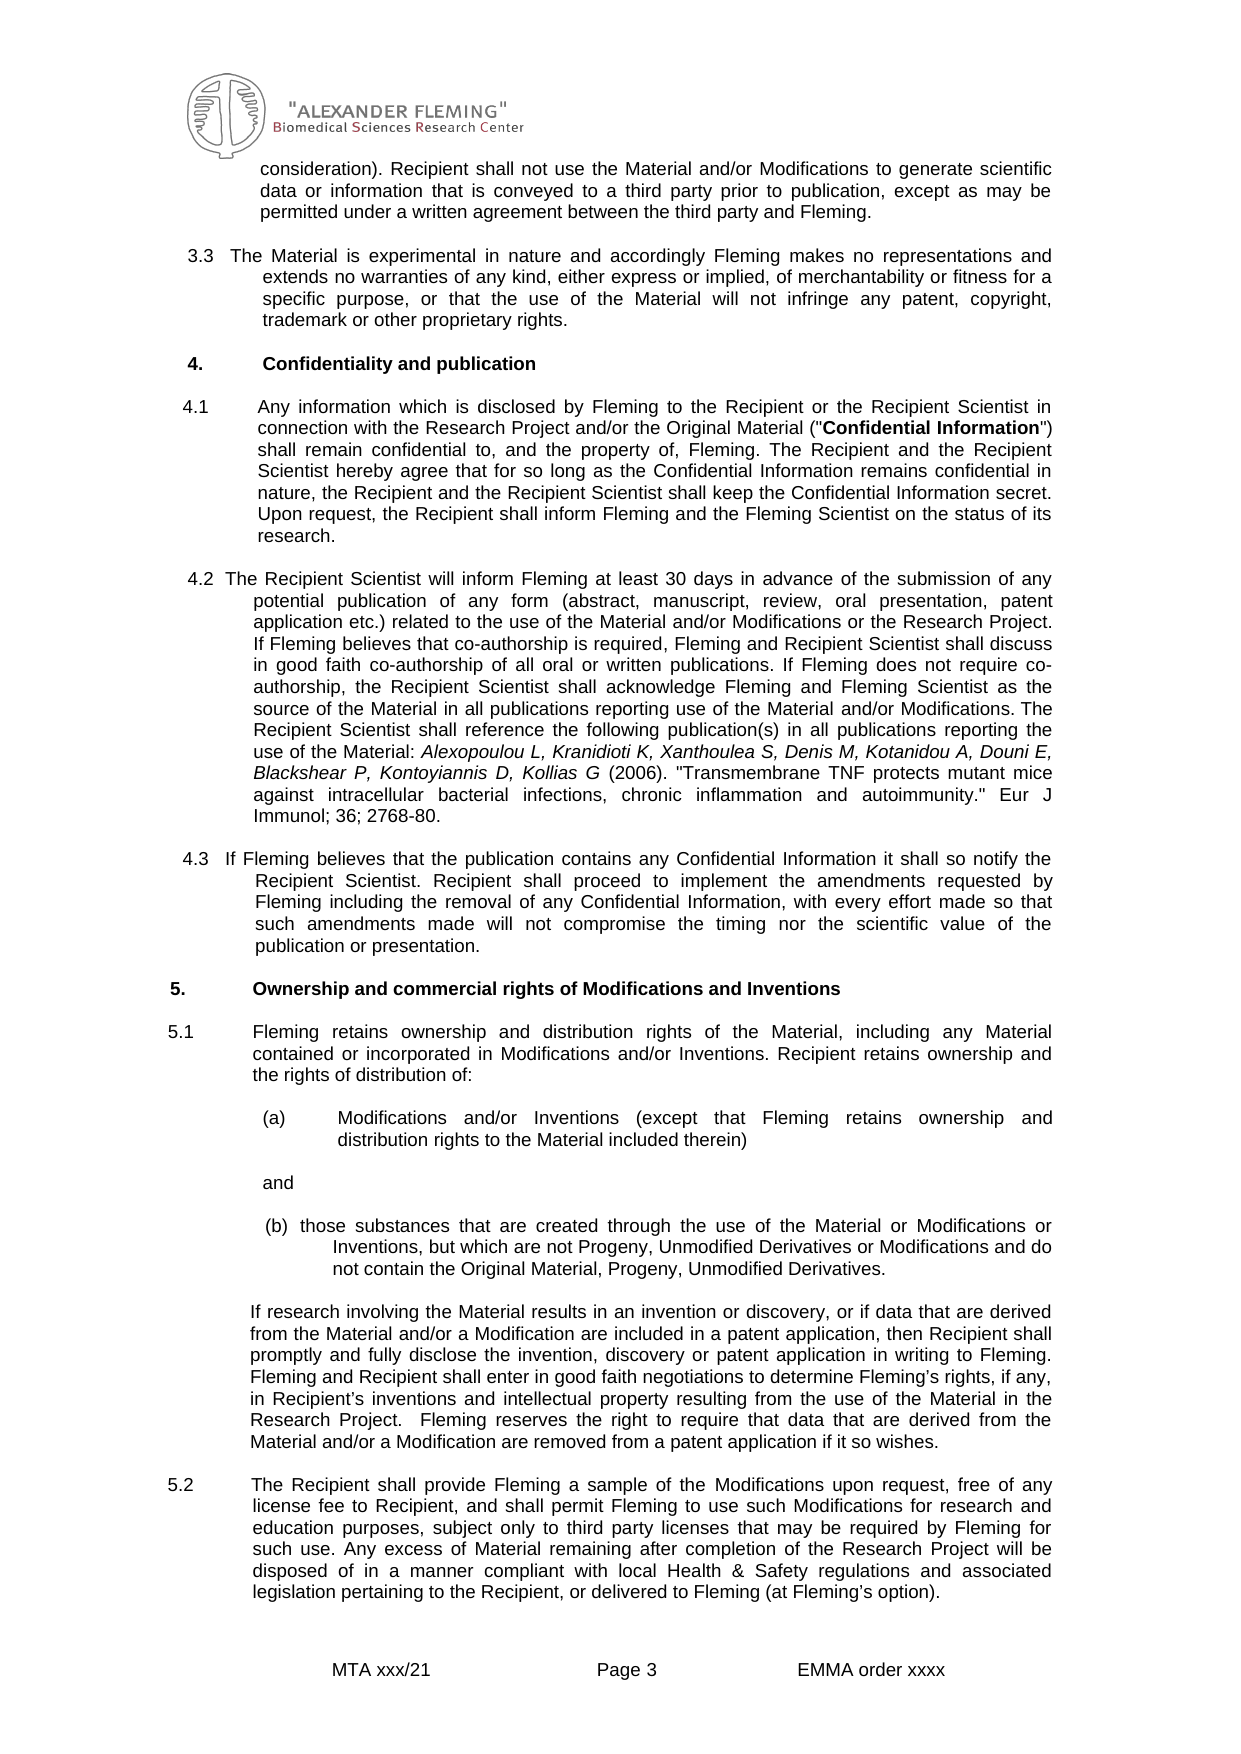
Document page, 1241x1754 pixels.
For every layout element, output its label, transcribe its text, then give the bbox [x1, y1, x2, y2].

text 5.2 The Recipient shall provide Fleming a sample of the Modifications upon request, free of any license fee to Recipient, and shall permit Fleming to use such Modifications for research and education purposes, subject only to third party licenses that may be required by Fleming for such use. Any excess of Material remaining after completion of the Research Project will be disposed of in a manner compliant with local Health & Safety regulations and associated legislation pertaining to the Recipient, or delivered to Fleming (at Fleming’s option). [167, 1473, 1053, 1603]
text (a) Modifications and/or Inventions (except that Fleming retains ownership and distribution rights to the Material included therein) [262, 1107, 1053, 1150]
text 5. Ownership and commercial rights of Modifications and Inventions [170, 978, 1053, 999]
text 4.1 Any information which is disclosed by Fleming to the Recipient or the Recipient Scientist in connection with the Research Project and/or the Original Material ("Confidential Information") shall remain confidential to, and the property of, Fleming. The Recipient and the Recipient Scientist hereby agree that for so long as the Confidential Information remains confidential in nature, the Recipient and the Recipient Scientist shall keep the Confidential Information secret. Upon request, the Recipient shall inform Fleming and the Fleming Scientist on the status of its research. [182, 395, 1053, 546]
list If Fleming believes that the publication contains any Confidential Information it shall so notify the Recipient Scientist. Recipient shall proceed to implement the amendments requested by Fleming including the removal of any Confidential Information, with every effort made so that such amendments made will not compromise the timing nor the scientific value of the publication or presentation. [182, 848, 1053, 956]
list those substances that are created through the use of the Material or Modifications or Inventions, but which are not Progeny, Unmodified Derivatives or Modifications and do not contain the Original Material, Progeny, Unmodified Derivatives. [265, 1215, 1053, 1279]
text 4. Confidentiality and publication [187, 352, 1053, 374]
text If research involving the Material results in an invention or discovery, or if data that are derived from the Material and/or a Modification are included in a patent application, then Recipient shall promptly and fully disclose the invention, discovery or patent application in writing to Fleming. Fleming and Recipient shall enter in good faith negotiations to determine Fleming’s rights, if any, in Recipient’s inventions and intellectual property resulting from the use of the Material in the Research Project. Fleming reserves the right to require that data that are derived from the Material and/or a Modification are removed from a patent application if it so wishes. [250, 1301, 1053, 1452]
text 5.1 Fleming retains ownership and distribution rights of the Material, including any Material contained or incorporated in Modifications and/or Inventions. Recipient retains ownership and the rights of distribution of: [162, 1021, 1053, 1085]
picture [187, 73, 524, 158]
list The Material is experimental in nature and accordingly Fleming makes no representations and extends no warranties of any kind, either express or implied, of merchantability or fitness for a specific purpose, or that the use of the Material will not infringe any patent, copyright, trademark or other proprietary rights. [187, 244, 1053, 331]
text and [262, 1172, 1053, 1193]
list The Recipient Scientist will inform Fleming at least 30 days in advance of the submission of any potential publication of any form (abstract, manuscript, review, oral presentation, patent application etc.) related to the use of the Material and/or Modifications or the Research Project. If Fleming believes that co-authorship is required, Fleming and Recipient Scientist shall discuss in good faith co-authorship of all oral or written publications. If Fleming does not require co-authorship, the Recipient Scientist shall acknowledge Fleming and Fleming Scientist as the source of the Material in all publications reporting use of the Material and/or Modifications. The Recipient Scientist shall reference the following publication(s) in all publications reporting the use of the Material: Alexopoulou L, Kranidioti K, Xanthoulea S, Denis M, Kotanidou A, Douni E, Blackshear P, Kontoyiannis D, Kollias G (2006). "Transmembrane TNF protects mutant mice against intracellular bacterial infections, chronic inflammation and autoimmunity." Eur J Immunol; 36; 2768-80. [187, 568, 1053, 827]
